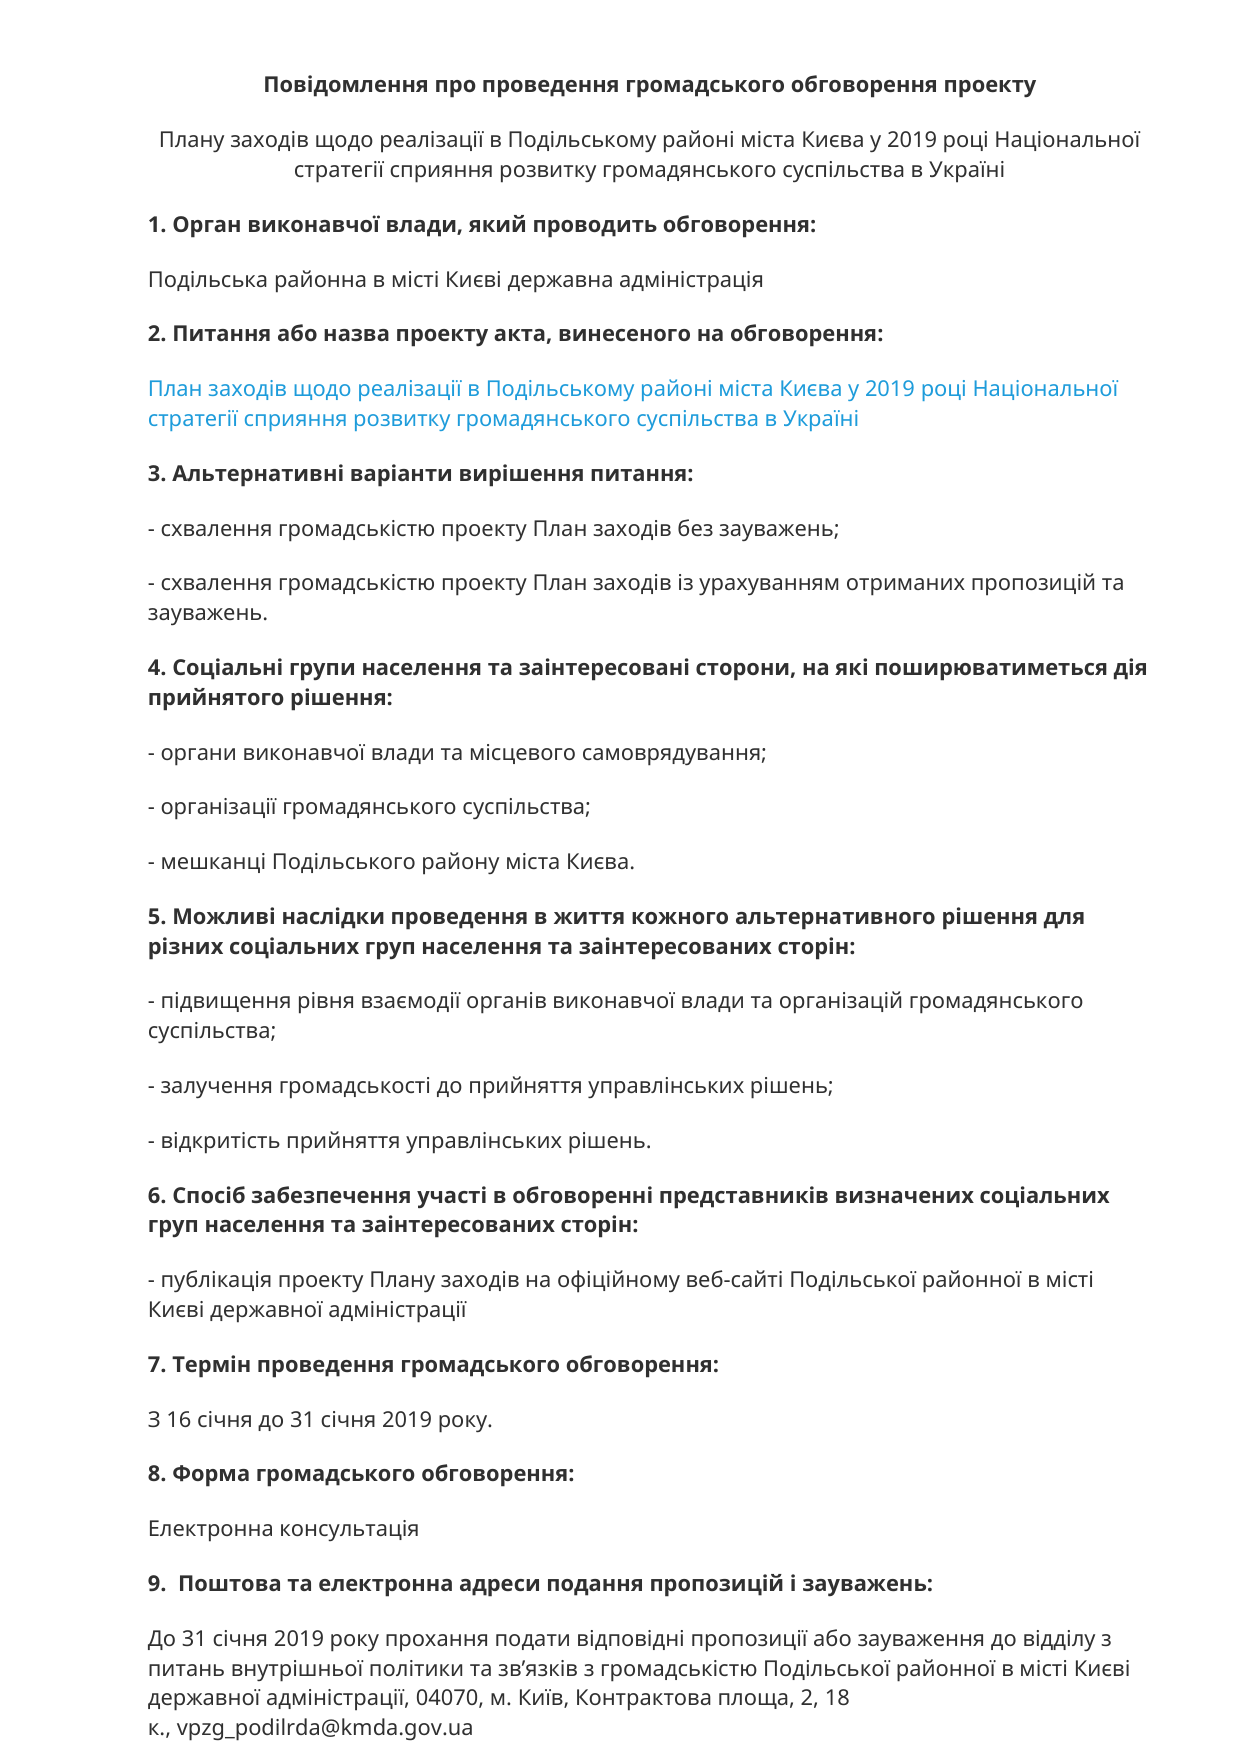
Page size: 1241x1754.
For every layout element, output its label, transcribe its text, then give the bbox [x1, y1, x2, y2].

text 3. Альтернативні варіанти вирішення питання: [148, 458, 1152, 487]
text Електронна консультація [148, 1513, 1152, 1543]
text З 16 січня до 31 січня 2019 року. [148, 1403, 1152, 1433]
text 8. Форма громадського обговорення: [148, 1458, 1152, 1488]
text - органи виконавчої влади та місцевого самоврядування; [148, 736, 1152, 766]
text 7. Термін проведення громадського обговорення: [148, 1349, 1152, 1378]
text Повідомлення про проведення громадського обговорення проекту [148, 69, 1152, 99]
text - схвалення громадськістю проекту План заходів із урахуванням отриманих пропозицій та зауважень. [148, 567, 1152, 627]
text 9. Поштова та електронна адреси подання пропозицій і зауважень: [148, 1568, 1152, 1598]
text План заходів щодо реалізації в Подільському районі міста Києва у 2019 році Національної стратегії сприяння розвитку громадянського суспільства в Україні [148, 373, 1152, 433]
text - схвалення громадськістю проекту План заходів без зауважень; [148, 512, 1152, 542]
text 6. Спосіб забезпечення участі в обговоренні представників визначених соціальних груп населення та заінтересованих сторін: [148, 1179, 1152, 1239]
text Плану заходів щодо реалізації в Подільському районі міста Києва у 2019 році Національної стратегії сприяння розвитку громадянського суспільства в Україні [148, 124, 1152, 184]
text - відкритість прийняття управлінських рішень. [148, 1125, 1152, 1154]
text 2. Питання або назва проекту акта, винесеного на обговорення: [148, 318, 1152, 348]
text До 31 січня 2019 року прохання подати відповідні пропозиції або зауваження до відділу з питань внутрішньої політики та зв’язків з громадськістю Подільської районної в місті Києві державної адміністрації, 04070, м. Київ, Контрактова площа, 2, 18 к., vpzg_podilrda@kmda.gov.ua [148, 1623, 1152, 1742]
text 1. Орган виконавчої влади, який проводить обговорення: [148, 209, 1152, 238]
text 5. Можливі наслідки проведення в життя кожного альтернативного рішення для різних соціальних груп населення та заінтересованих сторін: [148, 901, 1152, 960]
text - мешканці Подільського району міста Києва. [148, 846, 1152, 876]
text - організації громадянського суспільства; [148, 791, 1152, 821]
text - залучення громадськості до прийняття управлінських рішень; [148, 1070, 1152, 1100]
text Подільська районна в місті Києві державна адміністрація [148, 263, 1152, 293]
text - публікація проекту Плану заходів на офіційному веб-сайті Подільської районної в місті Києві державної адміністрації [148, 1264, 1152, 1324]
text 4. Соціальні групи населення та заінтересовані сторони, на які поширюватиметься дія прийнятого рішення: [148, 652, 1152, 711]
text - підвищення рівня взаємодії органів виконавчої влади та організацій громадянського суспільства; [148, 985, 1152, 1045]
